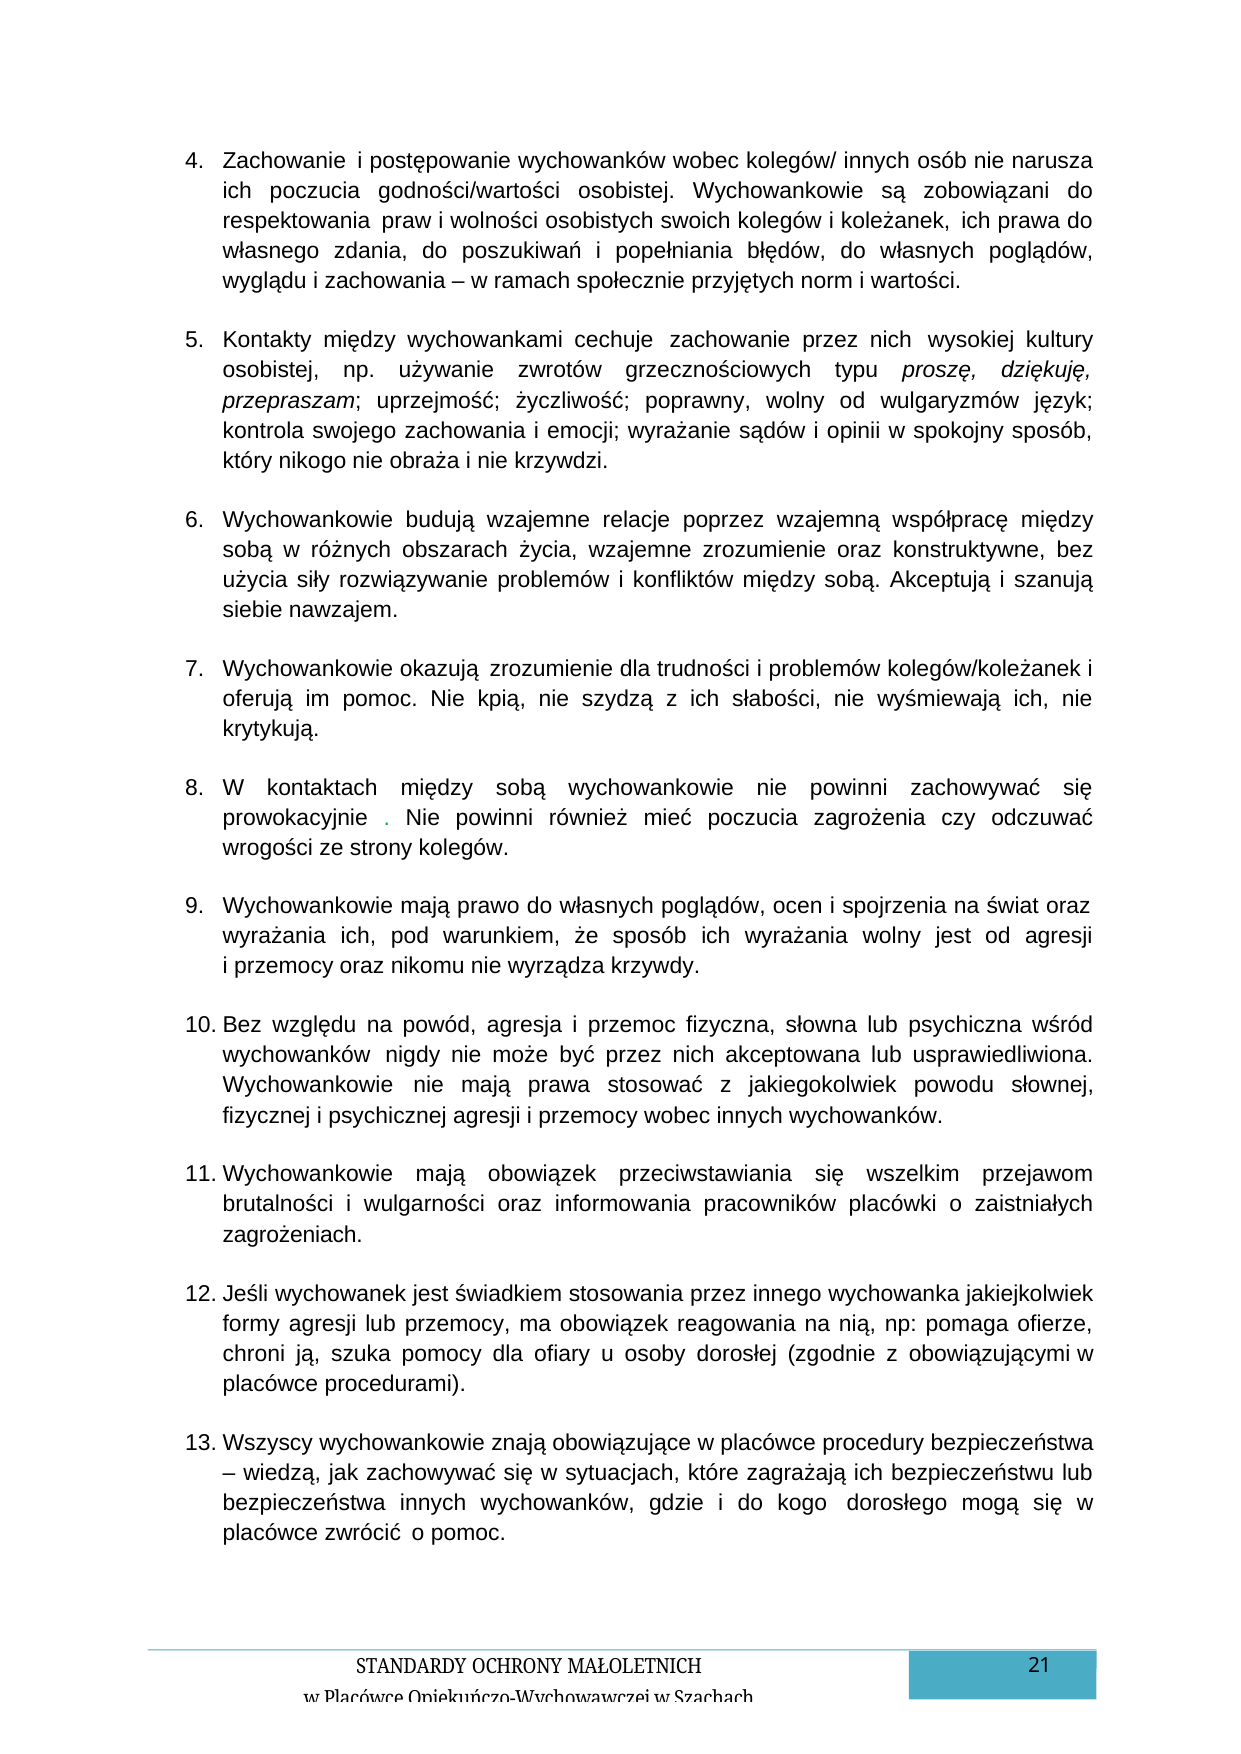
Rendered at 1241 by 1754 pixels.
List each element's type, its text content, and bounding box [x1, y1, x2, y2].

list Kontakty między wychowankami cechuje zachowanie przez nich wysokiej kultury osobistej, np. używanie zwrotów grzecznościowych typu proszę, dziękuję, przepraszam; uprzejmość; życzliwość; poprawny, wolny od wulgaryzmów język; kontrola swojego zachowania i emocji; wyrażanie sądów i opinii w spokojny sposób, który nikogo nie obraża i nie krzywdzi. [185, 326, 1093, 473]
list Jeśli wychowanek jest świadkiem stosowania przez innego wychowanka jakiejkolwiek formy agresji lub przemocy, ma obowiązek reagowania na nią, np: pomaga ofierze, chroni ją, szuka pomocy dla ofiary u osoby dorosłej (zgodnie z obowiązującymi w placówce procedurami). [185, 1279, 1094, 1396]
list Wychowankowie mają obowiązek przeciwstawiania się wszelkim przejawom brutalności i wulgarności oraz informowania pracowników placówki o zaistniałych zagrożeniach. [185, 1160, 1093, 1247]
list Wychowankowie budują wzajemne relacje poprzez wzajemną współpracę między sobą w różnych obszarach życia, wzajemne zrozumienie oraz konstruktywne, bez użycia siły rozwiązywanie problemów i konfliktów między sobą. Akceptują i szanują siebie nawzajem. [185, 506, 1094, 623]
list Wychowankowie mają prawo do własnych poglądów, ocen i spojrzenia na świat oraz wyrażania ich, pod warunkiem, że sposób ich wyrażania wolny jest od agresji i przemocy oraz nikomu nie wyrządza krzywdy. [185, 892, 1092, 979]
list Bez względu na powód, agresja i przemoc fizyczna, słowna lub psychiczna wśród wychowanków nigdy nie może być przez nich akceptowana lub usprawiedliwiona. Wychowankowie nie mają prawa stosować z jakiegokolwiek powodu słownej, fizycznej i psychicznej agresji i przemocy wobec innych wychowanków. [185, 1011, 1094, 1128]
list Wszyscy wychowankowie znają obowiązujące w placówce procedury bezpieczeństwa – wiedzą, jak zachowywać się w sytuacjach, które zagrażają ich bezpieczeństwu lub bezpieczeństwa innych wychowanków, gdzie i do kogo dorosłego mogą się w placówce zwrócić o pomoc. [185, 1429, 1094, 1546]
list Zachowanie i postępowanie wychowanków wobec kolegów/ innych osób nie narusza ich poczucia godności/wartości osobistej. Wychowankowie są zobowiązani do respektowania praw i wolności osobistych swoich kolegów i koleżanek, ich prawa do własnego zdania, do poszukiwań i popełniania błędów, do własnych poglądów, wyglądu i zachowania – w ramach społecznie przyjętych norm i wartości. [185, 147, 1093, 294]
list W kontaktach między sobą wychowankowie nie powinni zachowywać się prowokacyjnie . Nie powinni również mieć poczucia zagrożenia czy odczuwać wrogości ze strony kolegów. [185, 773, 1093, 860]
list Wychowankowie okazują zrozumienie dla trudności i problemów kolegów/koleżanek i oferują im pomoc. Nie kpią, nie szydzą z ich słabości, nie wyśmiewają ich, nie krytykują. [185, 655, 1093, 742]
